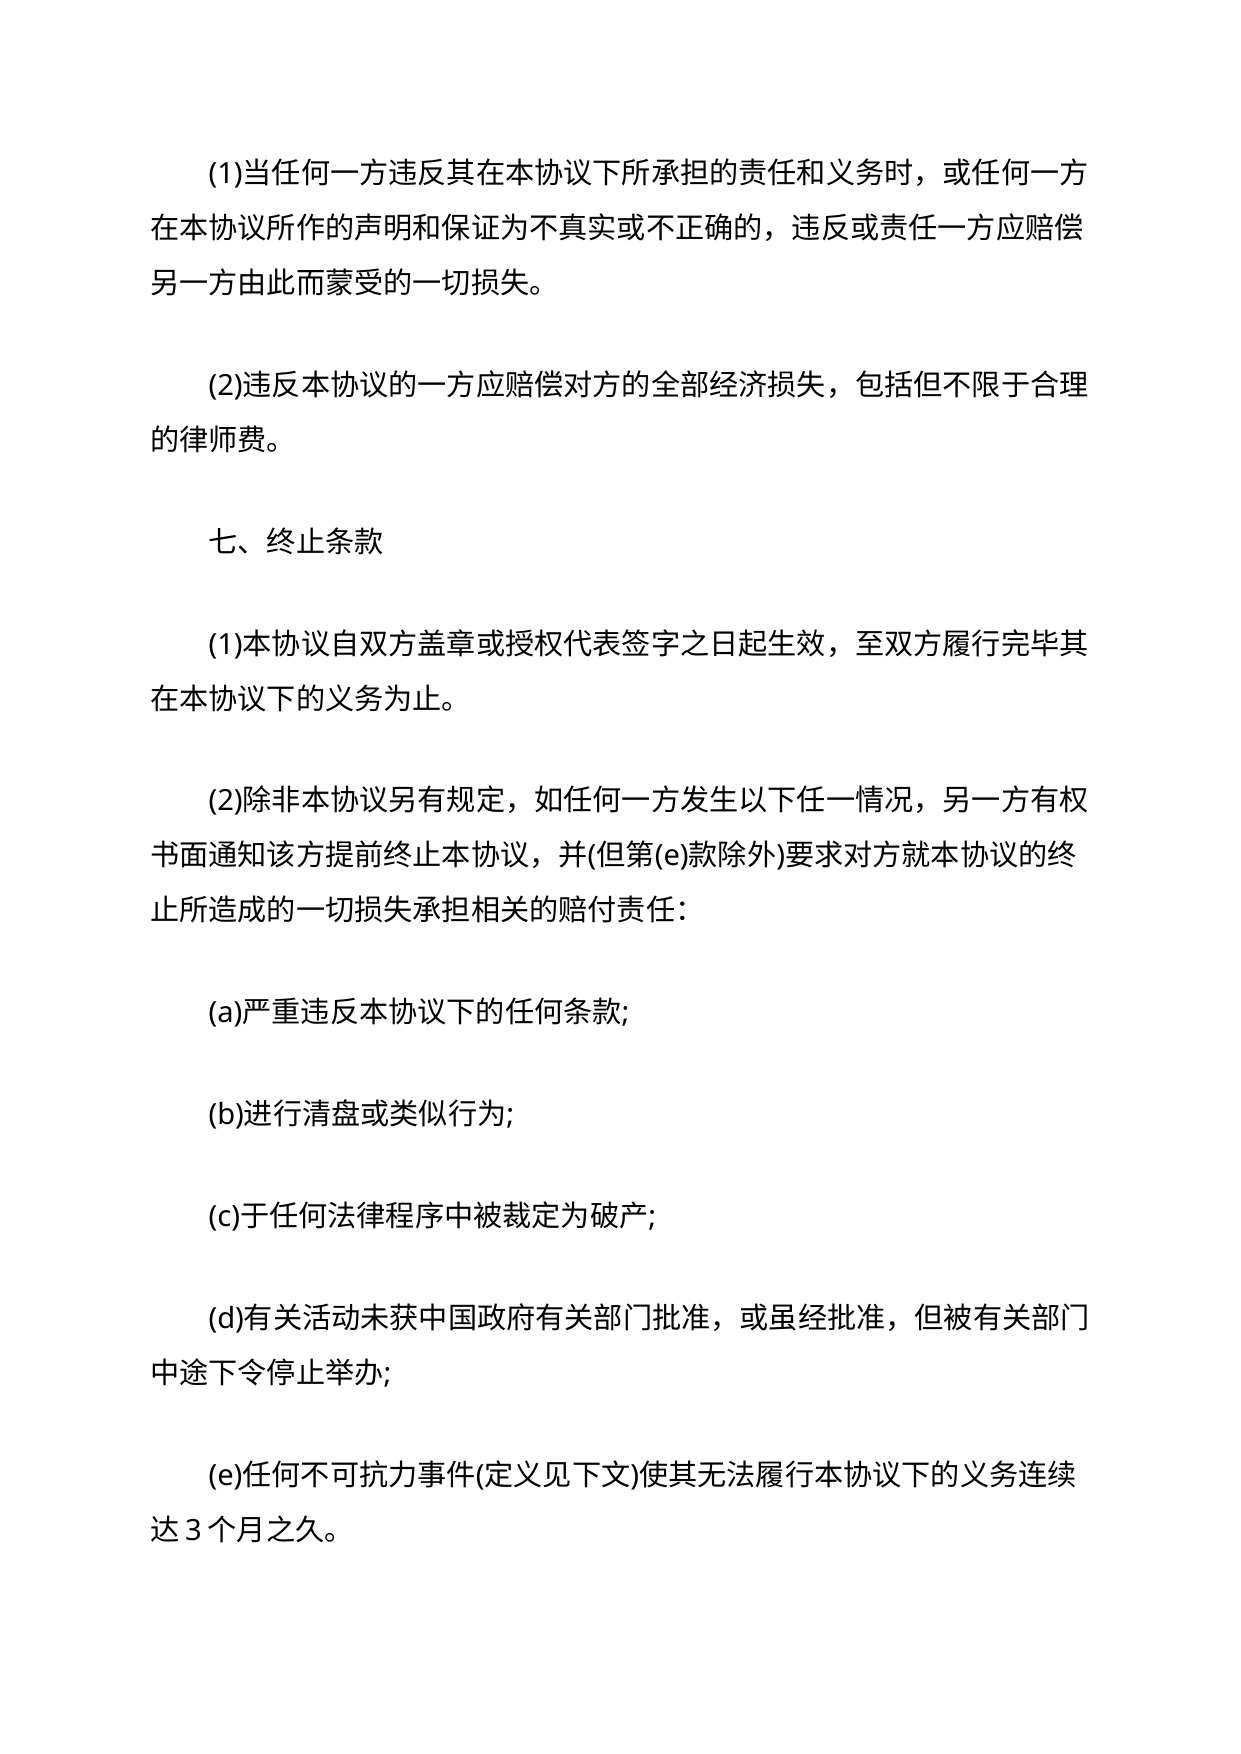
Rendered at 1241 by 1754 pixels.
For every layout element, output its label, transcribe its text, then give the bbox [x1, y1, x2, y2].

text (e)任何不可抗力事件(定义见下文)使其无法履行本协议下的义务连续达3个月之久。 [150, 1452, 1090, 1549]
text (c)于任何法律程序中被裁定为破产; [150, 1193, 1090, 1235]
text (b)进行清盘或类似行为; [150, 1091, 1090, 1133]
text (2)除非本协议另有规定，如任何一方发生以下任一情况，另一方有权书面通知该方提前终止本协议，并(但第(e)款除外)要求对方就本协议的终止所造成的一切损失承担相关的赔付责任： [150, 777, 1090, 929]
text (a)严重违反本协议下的任何条款; [150, 989, 1090, 1031]
text (d)有关活动未获中国政府有关部门批准，或虽经批准，但被有关部门中途下令停止举办; [150, 1295, 1090, 1392]
text (1)当任何一方违反其在本协议下所承担的责任和义务时，或任何一方在本协议所作的声明和保证为不真实或不正确的，违反或责任一方应赔偿另一方由此而蒙受的一切损失。 [150, 150, 1090, 302]
text 七、终止条款 [150, 518, 1090, 561]
text (2)违反本协议的一方应赔偿对方的全部经济损失，包括但不限于合理的律师费。 [150, 362, 1090, 459]
text (1)本协议自双方盖章或授权代表签字之日起生效，至双方履行完毕其在本协议下的义务为止。 [150, 620, 1090, 717]
